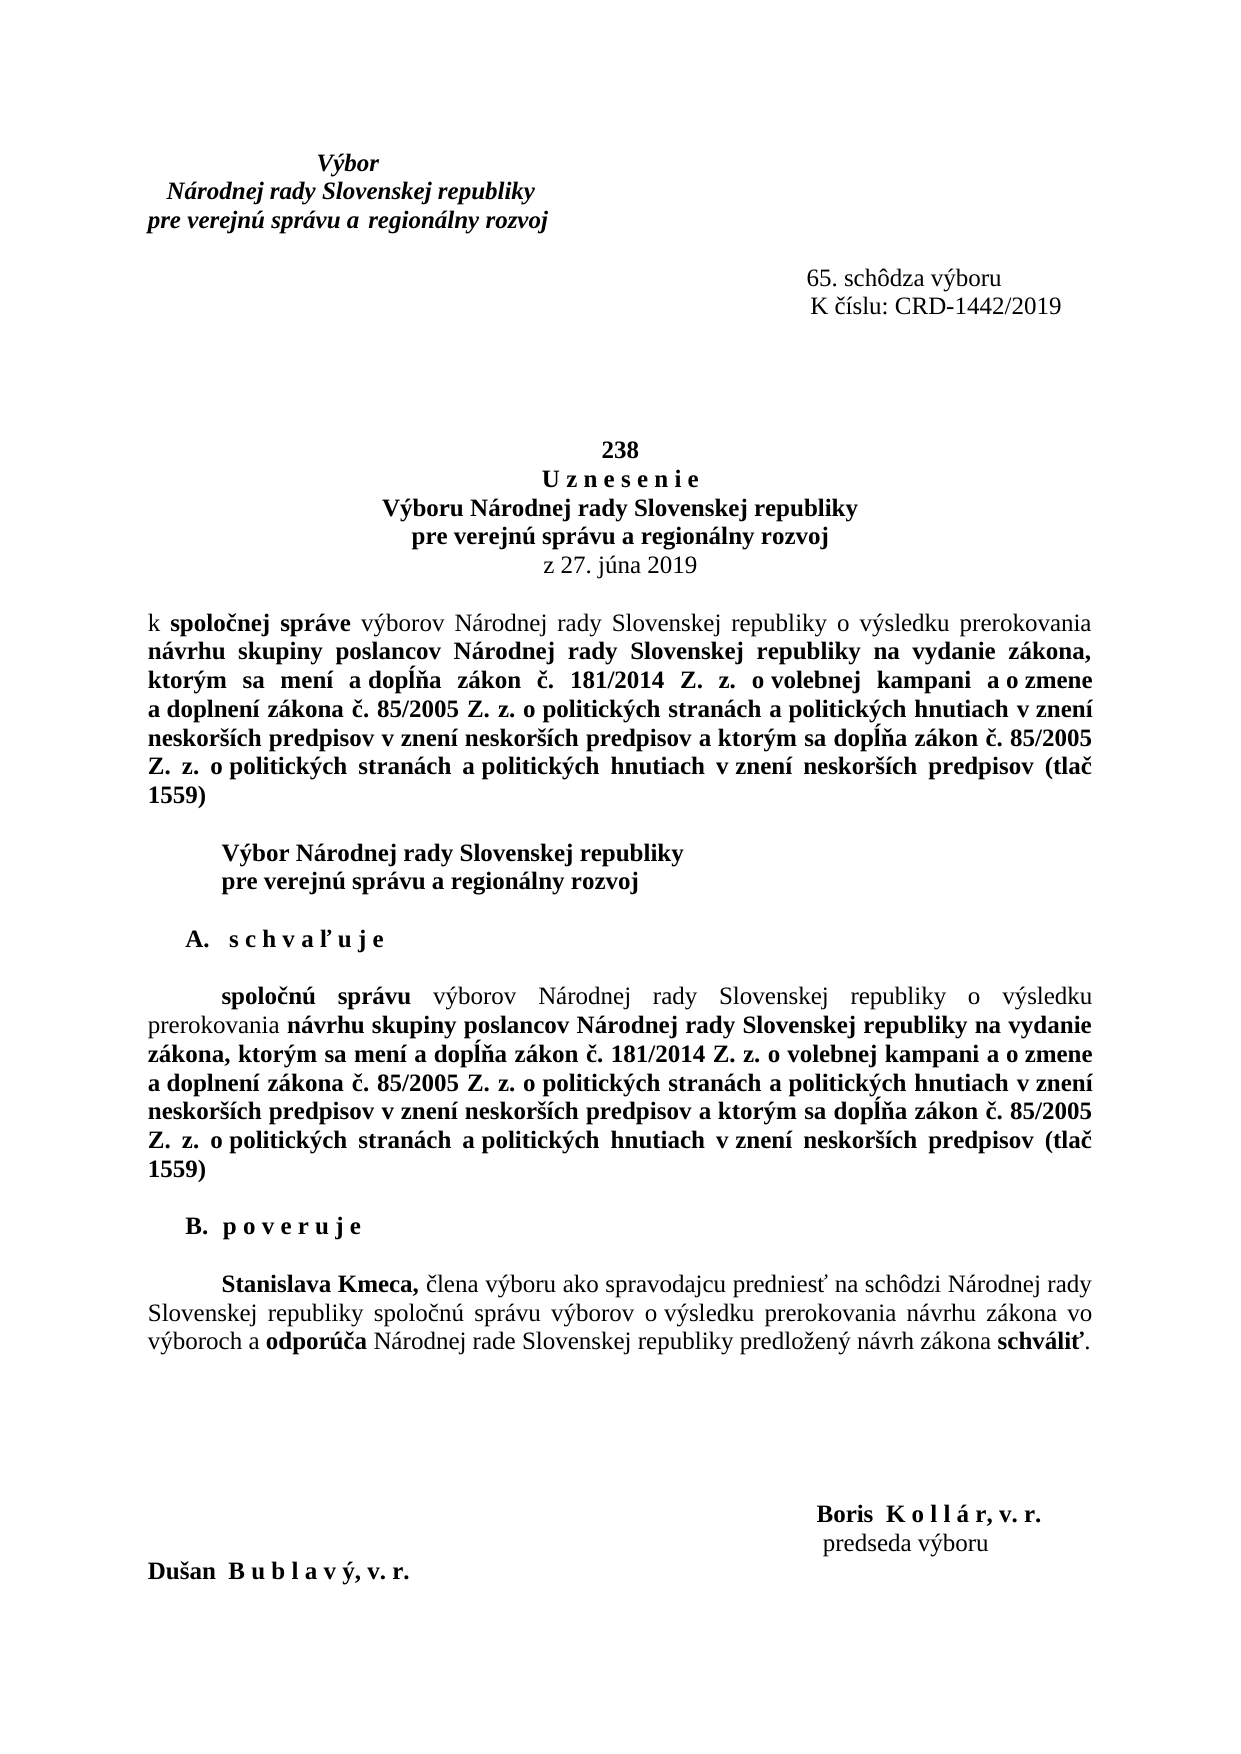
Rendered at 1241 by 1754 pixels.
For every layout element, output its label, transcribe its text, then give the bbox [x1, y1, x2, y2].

text Výboru Národnej rady Slovenskej republiky [148, 493, 1093, 521]
text U z n e s e n i e [148, 464, 1093, 493]
subtitle p o v e r u j e [185, 1211, 1093, 1240]
text Výbor Národnej rady Slovenskej republiky [221, 838, 1093, 866]
text k spoločnej správe výborov Národnej rady Slovenskej republiky o výsledku prerokovania návrhu skupiny poslancov Národnej rady Slovenskej republiky na vydanie zákona, ktorým sa mení a dopĺňa zákon č. 181/2014 Z. z. o volebnej kampani a o zmene a doplnení zákona č. 85/2005 Z. z. o politických stranách a politických hnutiach v znení neskorších predpisov v znení neskorších predpisov a ktorým sa dopĺňa zákon č. 85/2005 Z. z. o politických stranách a politických hnutiach v znení neskorších predpisov (tlač 1559) [148, 608, 1093, 809]
text 238 [148, 435, 1093, 464]
text predseda výboru [148, 1528, 1093, 1556]
text spoločnú správu výborov Národnej rady Slovenskej republiky o výsledku prerokovania návrhu skupiny poslancov Národnej rady Slovenskej republiky na vydanie zákona, ktorým sa mení a dopĺňa zákon č. 181/2014 Z. z. o volebnej kampani a o zmene a doplnení zákona č. 85/2005 Z. z. o politických stranách a politických hnutiach v znení neskorších predpisov v znení neskorších predpisov a ktorým sa dopĺňa zákon č. 85/2005 Z. z. o politických stranách a politických hnutiach v znení neskorších predpisov (tlač 1559) [148, 981, 1093, 1183]
text Národnej rady Slovenskej republiky [148, 176, 1093, 205]
text z 27. júna 2019 [148, 550, 1093, 579]
text pre verejnú správu a regionálny rozvoj [221, 866, 1093, 895]
text 65. schôdza výboru [738, 263, 1093, 291]
text Boris K o l l á r, v. r. [148, 1499, 1093, 1528]
text Stanislava Kmeca, člena výboru ako spravodajcu predniesť na schôdzi Národnej rady Slovenskej republiky spoločnú správu výborov o výsledku prerokovania návrhu zákona vo výboroch a odporúča Národnej rade Slovenskej republiky predložený návrh zákona schváliť. [148, 1269, 1093, 1355]
text pre verejnú správu a regionálny rozvoj [148, 205, 1093, 234]
text Dušan B u b l a v ý, v. r. [148, 1556, 1093, 1585]
text Výbor [148, 148, 1093, 176]
list s c h v a ľ u j e [185, 924, 1093, 953]
text K číslu: CRD-1442/2019 [148, 291, 1093, 320]
text pre verejnú správu a regionálny rozvoj [148, 521, 1093, 550]
